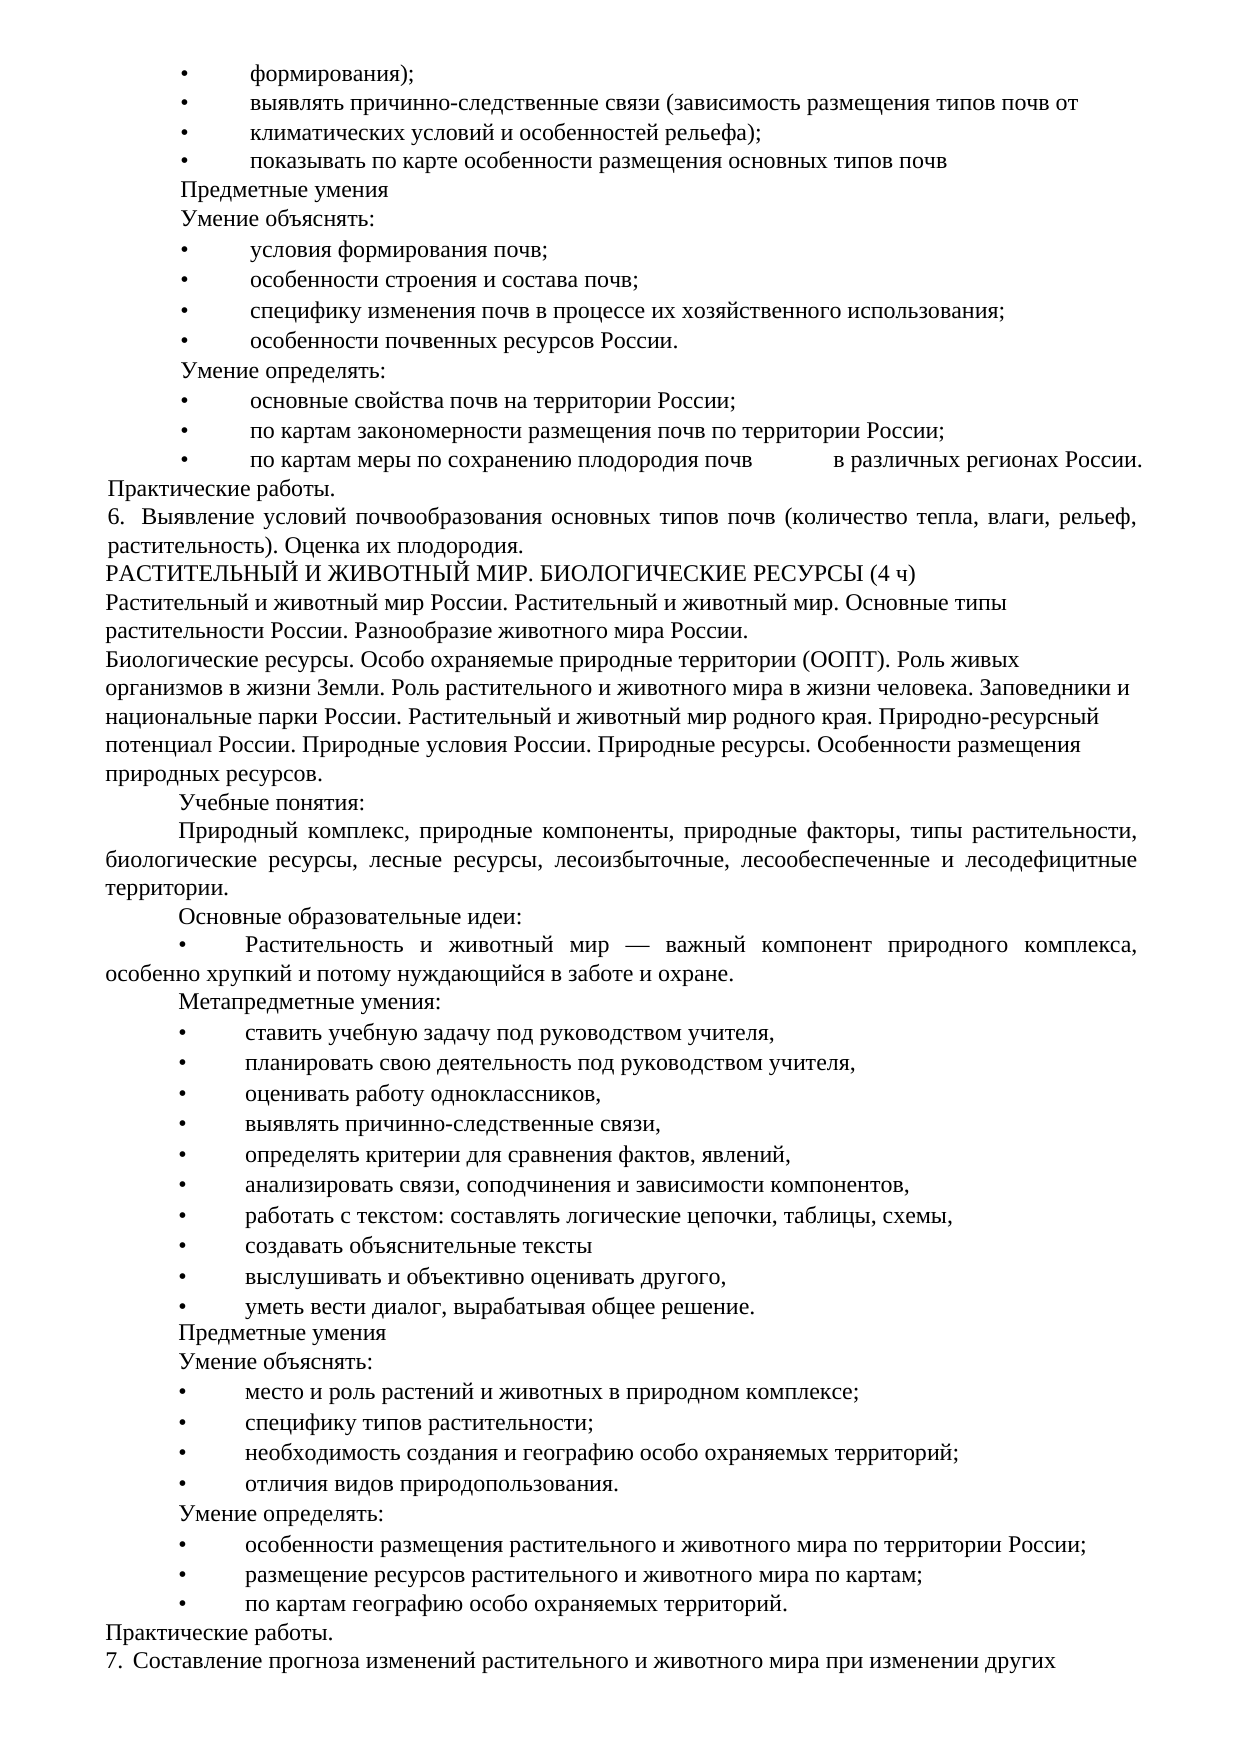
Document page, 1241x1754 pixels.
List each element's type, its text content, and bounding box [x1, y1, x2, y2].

text Растительный и животный мир России. Растительный и животный мир. Основные типы растительности России. Разнообразие животного мира России. [105, 587, 1138, 644]
list особенности размещения растительного и животного мира по территории России; [105, 1528, 1142, 1558]
list формирования); [180, 58, 1142, 87]
list размещение ресурсов растительного и животного мира по картам; [105, 1558, 1142, 1589]
list место и роль растений и животных в природном комплексе; [105, 1375, 1142, 1406]
text Предметные умения [105, 1321, 1142, 1345]
list основные свойства почв на территории России; [180, 385, 1142, 415]
text Практические работы. [105, 1617, 1142, 1646]
text Умение определять: [105, 1497, 1142, 1528]
list специфику изменения почв в процессе их хозяйственного использования; [180, 294, 1142, 324]
text РАСТИТЕЛЬНЫЙ И ЖИВОТНЫЙ МИР. БИОЛОГИЧЕСКИЕ РЕСУРСЫ (4 ч) [105, 559, 1142, 587]
list создавать объяснительные тексты [105, 1229, 1142, 1260]
list необходимость создания и географию особо охраняемых территорий; [105, 1436, 1142, 1467]
list работать с текстом: составлять логические цепочки, таблицы, схемы, [105, 1199, 1142, 1229]
list Выявление условий почвообразования основных типов почв (количество тепла, влаги, рельеф, растительность). Оценка их плодородия. [107, 502, 1138, 559]
list по картам меры по сохранению плодородия почв в различных регионах России. [180, 445, 1142, 473]
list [105, 1646, 1138, 1674]
list определять критерии для сравнения фактов, явлений, [105, 1138, 1142, 1168]
list Растительность и животный мир — важный компонент природного комплекса, особенно хрупкий и потому нуждающийся в заботе и охране. [105, 930, 1138, 987]
list специфику типов растительности; [105, 1406, 1142, 1436]
list по картам географию особо охраняемых территорий. [105, 1589, 1142, 1617]
list показывать по карте особенности размещения основных типов почв Предметные умения [180, 146, 980, 204]
list планировать свою деятельность под руководством учителя, [105, 1046, 1142, 1077]
list анализировать связи, соподчинения и зависимости компонентов, [105, 1168, 1142, 1199]
list особенности почвенных ресурсов России. [180, 324, 1142, 355]
text Практические работы. [107, 473, 1142, 502]
list климатических условий и особенностей рельефа); [180, 117, 1142, 146]
list выслушивать и объективно оценивать другого, [105, 1260, 1142, 1290]
list ставить учебную задачу под руководством учителя, [105, 1016, 1142, 1046]
text Метапредметные умения: [105, 987, 1142, 1016]
list условия формирования почв; [180, 233, 1142, 263]
list уметь вести диалог, вырабатывая общее решение. [105, 1290, 1142, 1321]
list выявлять причинно-следственные связи, [105, 1107, 1142, 1138]
text Основные образовательные идеи: [105, 901, 1142, 930]
text Биологические ресурсы. Особо охраняемые природные территории (ООПТ). Роль живых организмов в жизни Земли. Роль растительного и животного мира в жизни человека. Заповедники и национальные парки России. Растительный и животный мир родного края. Природно-ресурсный потенциал России. Природные условия России. Природные ресурсы. Особенности размещения природных ресурсов. [105, 644, 1138, 787]
list отличия видов природопользования. [105, 1467, 1142, 1497]
text Умение объяснять: [105, 1345, 1142, 1375]
text Учебные понятия: [105, 787, 1142, 816]
text Умение объяснять: [180, 204, 1142, 233]
list оценивать работу одноклассников, [105, 1077, 1142, 1107]
text Природный комплекс, природные компоненты, природные факторы, типы растительности, биологические ресурсы, лесные ресурсы, лесоизбыточные, лесообеспеченные и лесодефицитные территории. [105, 816, 1138, 901]
list выявлять причинно-следственные связи (зависимость размещения типов почв от [180, 87, 1142, 117]
text Умение определять: [180, 355, 1142, 385]
list по картам закономерности размещения почв по территории России; [180, 415, 1142, 445]
list особенности строения и состава почв; [180, 263, 1142, 294]
